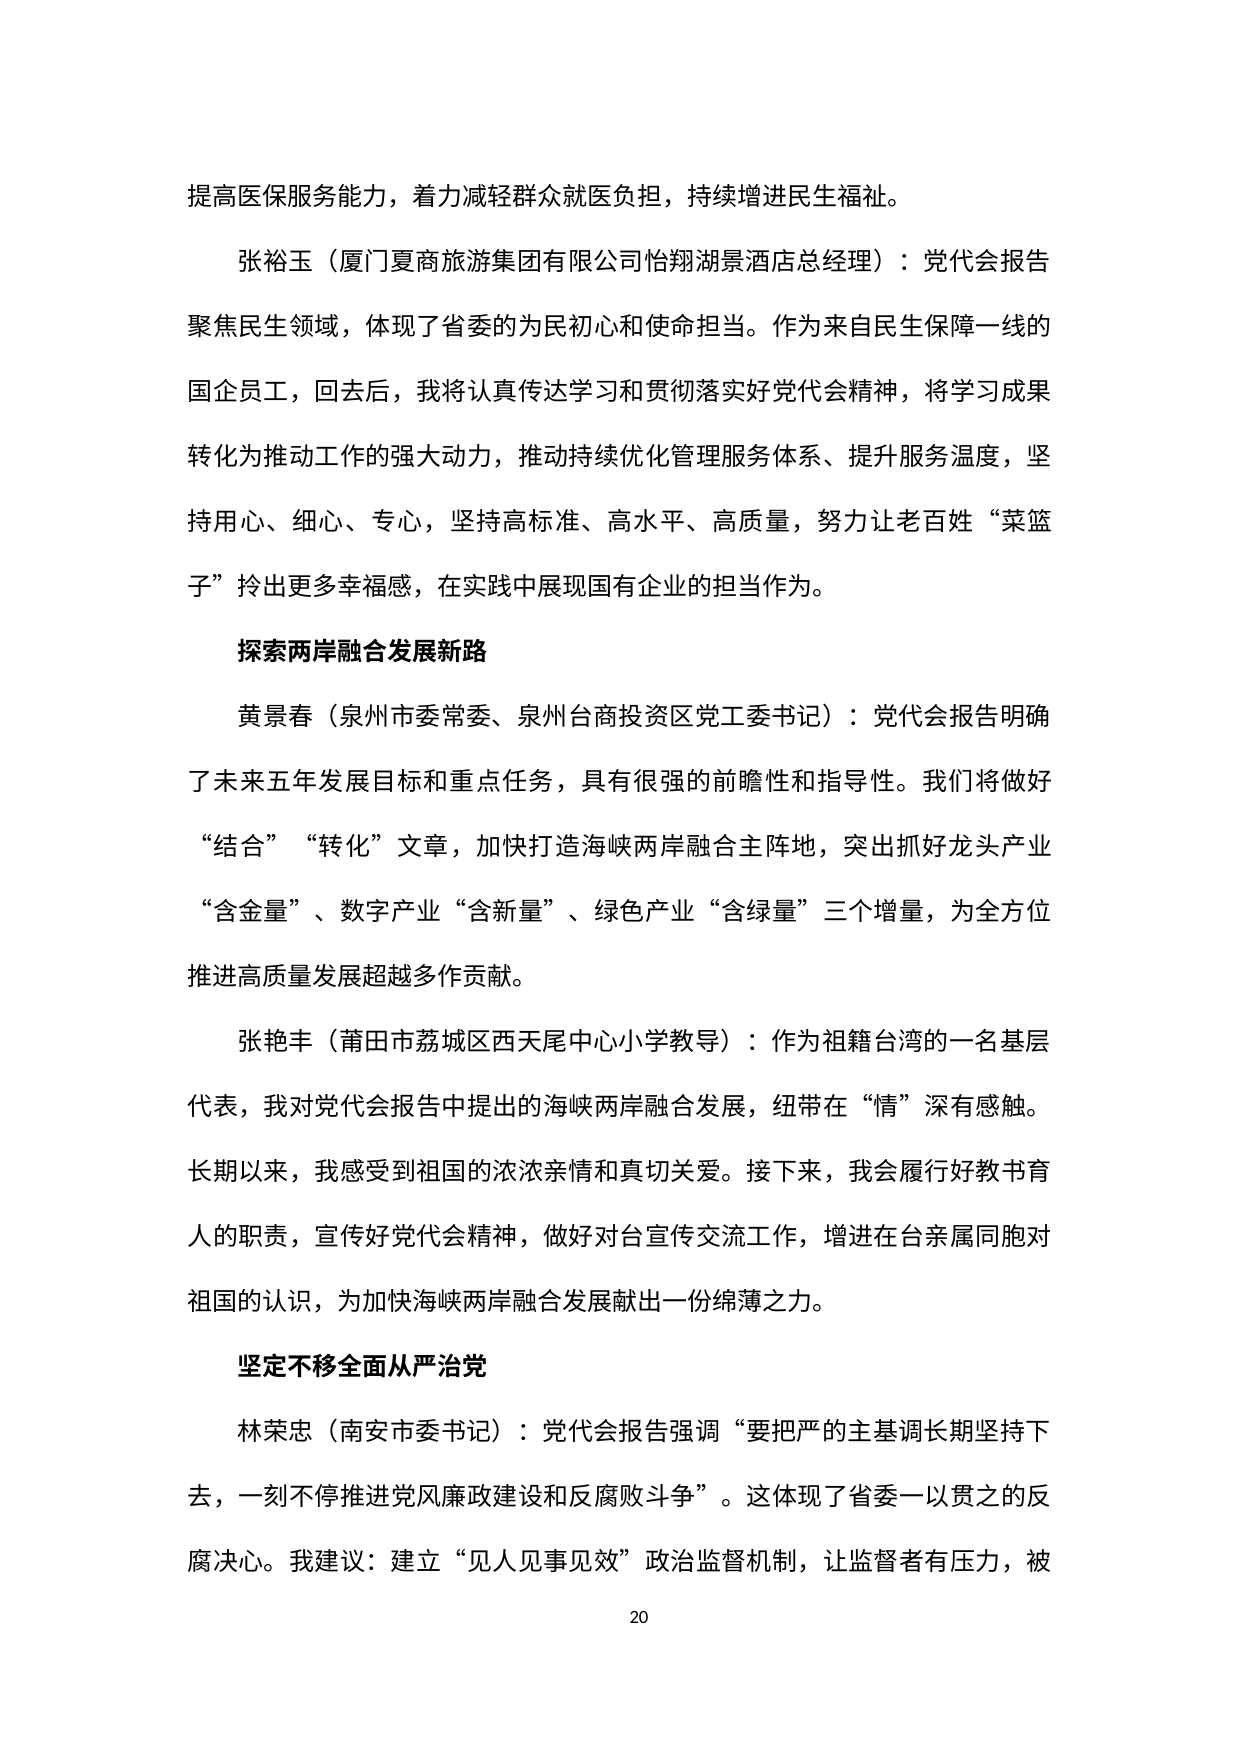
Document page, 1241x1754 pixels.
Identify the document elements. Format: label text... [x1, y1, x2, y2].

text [187, 162, 1053, 227]
text 黄景春（泉州市委常委、泉州台商投资区党工委书记）：党代会报告明确了未来五年发展目标和重点任务，具有很强的前瞻性和指导性。我们将做好“结合”“转化”文章，加快打造海峡两岸融合主阵地，突出抓好龙头产业“含金量”、数字产业“含新量”、绿色产业“含绿量”三个增量，为全方位推进高质量发展超越多作贡献。 [187, 682, 1053, 1007]
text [187, 1397, 1053, 1592]
text 探索两岸融合发展新路 [187, 617, 1053, 682]
text 张裕玉（厦门夏商旅游集团有限公司怡翔湖景酒店总经理）：党代会报告聚焦民生领域，体现了省委的为民初心和使命担当。作为来自民生保障一线的国企员工，回去后，我将认真传达学习和贯彻落实好党代会精神，将学习成果转化为推动工作的强大动力，推动持续优化管理服务体系、提升服务温度，坚持用心、细心、专心，坚持高标准、高水平、高质量，努力让老百姓“菜篮子”拎出更多幸福感，在实践中展现国有企业的担当作为。 [187, 227, 1053, 617]
text 坚定不移全面从严治党 [187, 1332, 1053, 1397]
text 张艳丰（莆田市荔城区西天尾中心小学教导）：作为祖籍台湾的一名基层代表，我对党代会报告中提出的海峡两岸融合发展，纽带在“情”深有感触。长期以来，我感受到祖国的浓浓亲情和真切关爱。接下来，我会履行好教书育人的职责，宣传好党代会精神，做好对台宣传交流工作，增进在台亲属同胞对祖国的认识，为加快海峡两岸融合发展献出一份绵薄之力。 [187, 1007, 1053, 1332]
